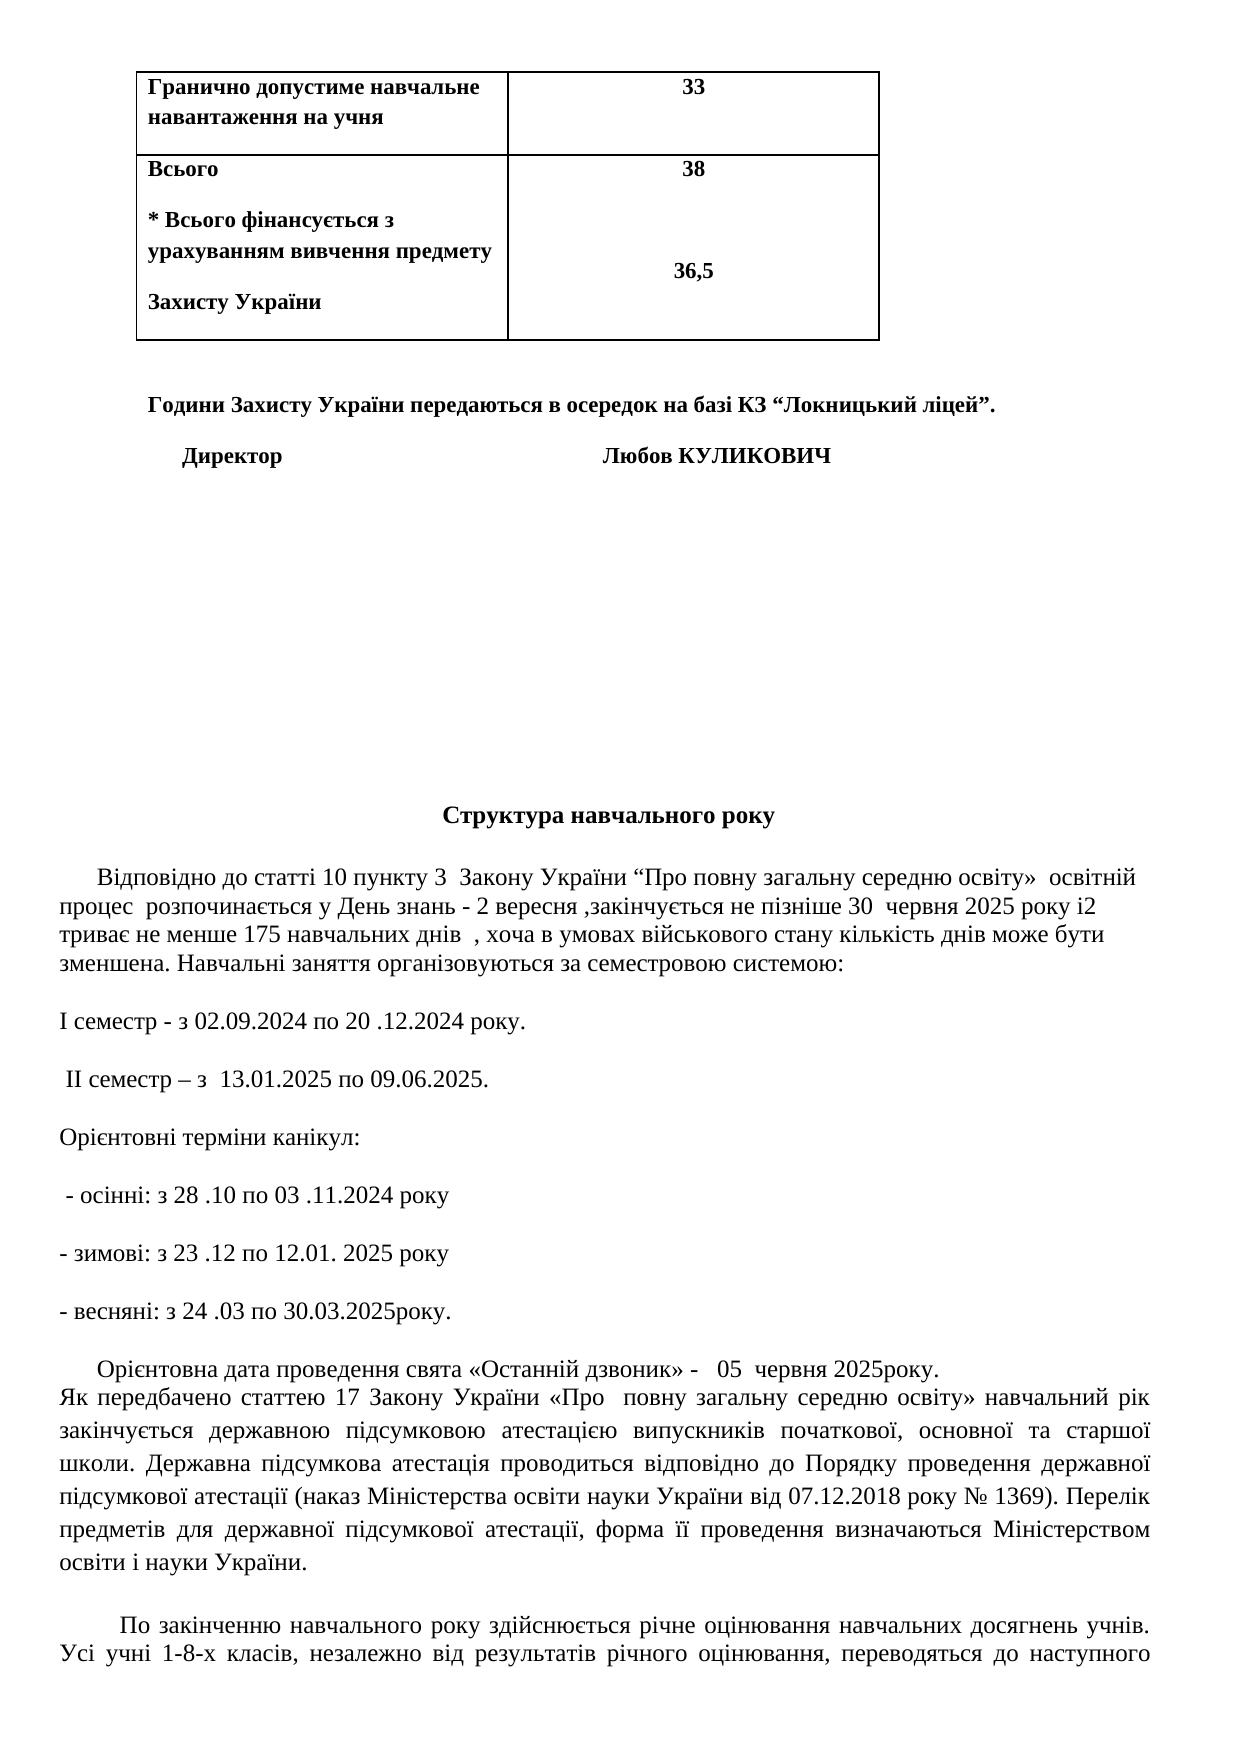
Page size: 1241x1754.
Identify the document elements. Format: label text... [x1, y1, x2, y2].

table_cell Всього * Всього фінансується з урахуванням вивчення предмету Захисту України [137, 156, 507, 339]
text І семестр - з 02.09.2024 по 20 .12.2024 року. [59, 1006, 1152, 1035]
text - зимові: з 23 .12 по 12.01. 2025 року [59, 1238, 1152, 1267]
table_cell 33 [509, 73, 878, 154]
text Директор Любов КУЛИКОВИЧ [148, 442, 1152, 469]
text Години Захисту України передаються в осередок на базі КЗ “Локницький ліцей”. [148, 391, 1152, 418]
text Як передбачено статтею 17 Закону України «Про повну загальну середню освіту» навчальний рік закінчується державною підсумковою атестацією випускників початкової, основної та старшої школи. Державна підсумкова атестація проводиться відповідно до Порядку проведення державної підсумкової атестації (наказ Міністерства освіти науки України від 07.12.2018 року № 1369). Перелік предметів для державної підсумкової атестації, форма її проведення визначаються Міністерством освіти і науки України. [59, 1382, 1152, 1576]
text Орієнтовні терміни канікул: [59, 1122, 1152, 1151]
text Відповідно до статті 10 пункту 3 Закону України “Про повну загальну середню освіту» освітній процес розпочинається у День знань - 2 вересня ,закінчується не пізніше 30 червня 2025 року і2 триває не менше 175 навчальних днів , хоча в умовах військового стану кількість днів може бути зменшена. Навчальні заняття організовуються за семестровою системою: [59, 862, 1152, 977]
text Структура навчального року [59, 800, 1152, 828]
table_cell Гранично допустиме навчальне навантаження на учня [137, 73, 507, 154]
text Орієнтовна дата проведення свята «Останній дзвоник» - 05 червня 2025року. [59, 1354, 1152, 1382]
text - весняні: з 24 .03 по 30.03.2025року. [59, 1296, 1152, 1324]
text - осінні: з 28 .10 по 03 .11.2024 року [59, 1180, 1152, 1209]
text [59, 1610, 1152, 1667]
text ІІ семестр – з 13.01.2025 по 09.06.2025. [59, 1064, 1152, 1093]
table_cell 38 36,5 [509, 156, 878, 339]
